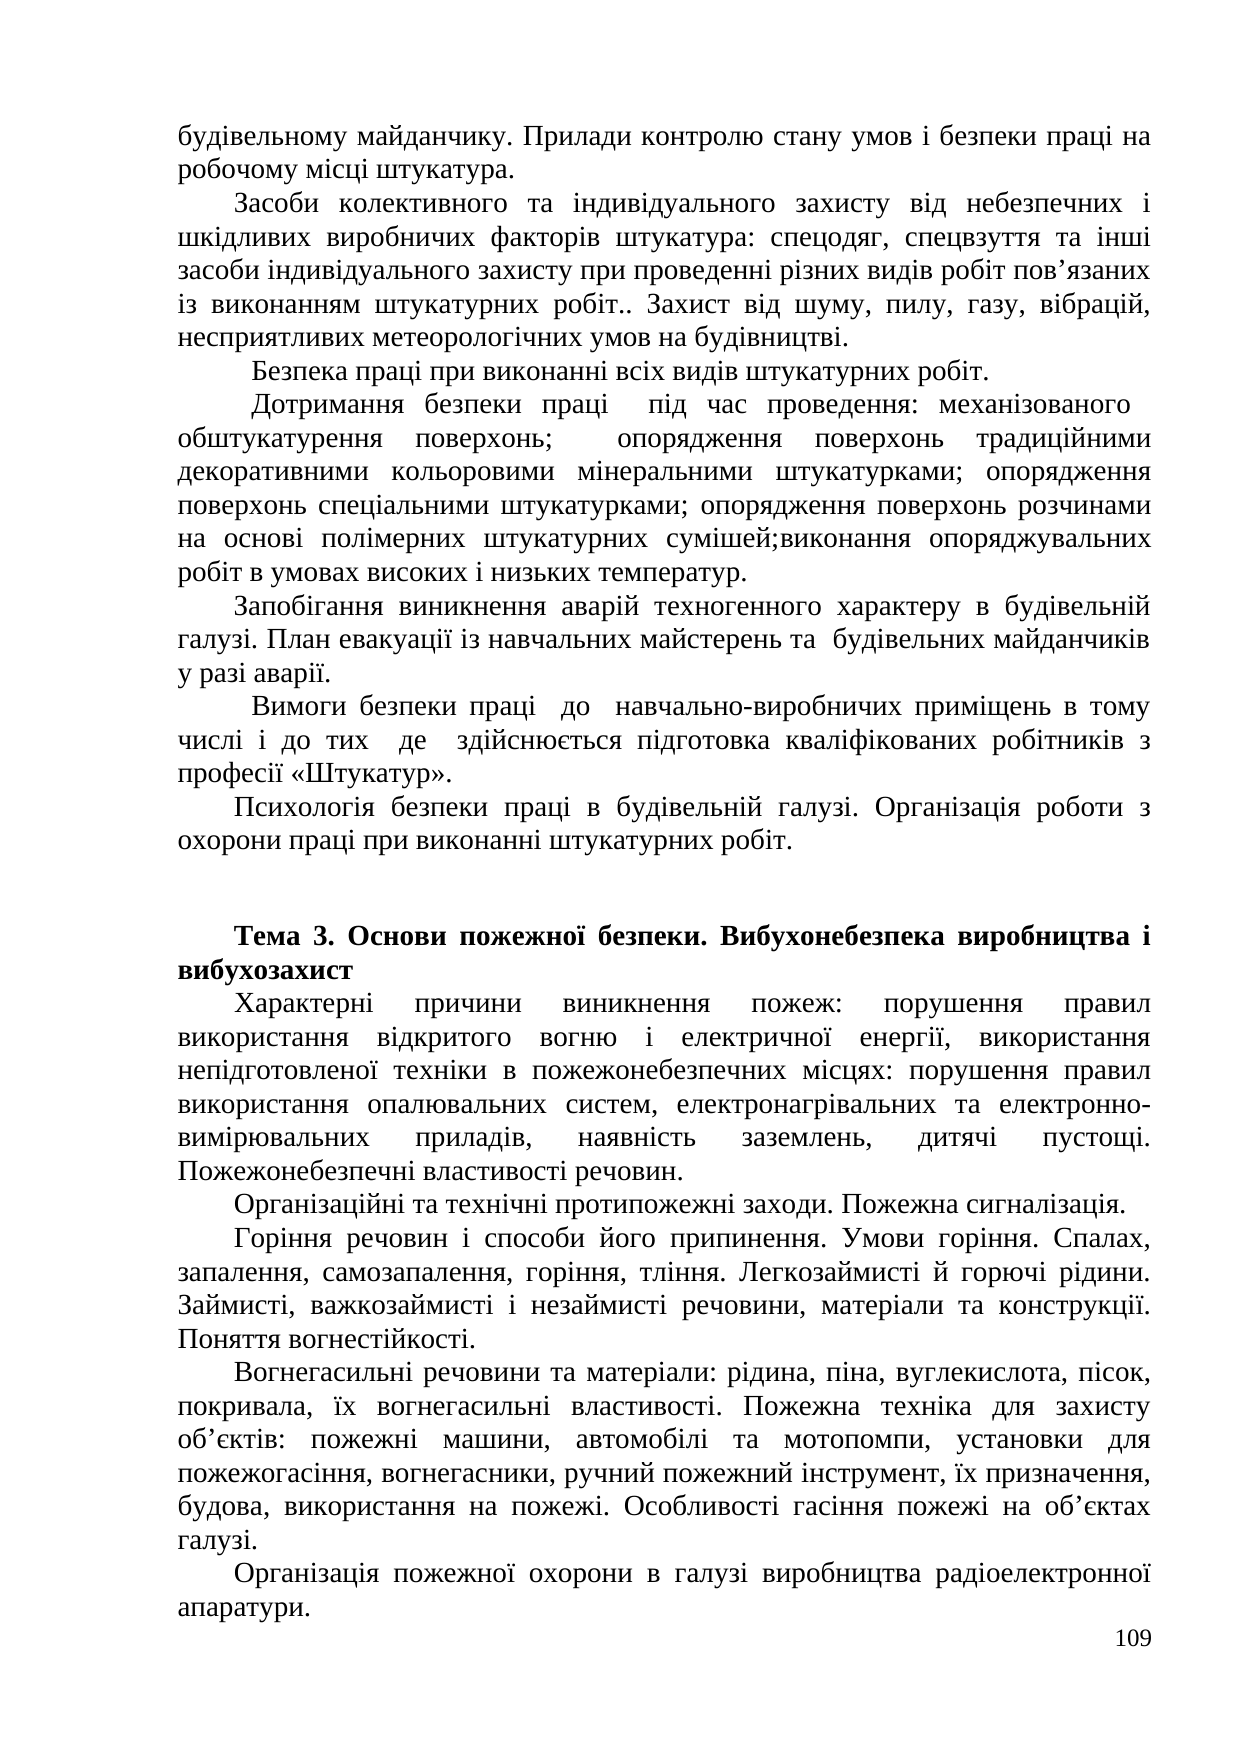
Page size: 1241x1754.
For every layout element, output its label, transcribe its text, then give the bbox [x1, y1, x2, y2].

text Засоби колективного та індивідуального захисту від небезпечних і шкідливих виробничих факторів штукатура: спецодяг, спецвзуття та інші засоби індивідуального захисту при проведенні різних видів робіт пов’язаних із виконанням штукатурних робіт.. Захист від шуму, пилу, газу, вібрацій, несприятливих метеорологічних умов на будівництві. [177, 185, 1152, 353]
text Психологія безпеки праці в будівельній галузі. Організація роботи з охорони праці при виконанні штукатурних робіт. [177, 789, 1152, 856]
text Дотримання безпеки праці під час проведення: механізованого обштукатурення поверхонь; опорядження поверхонь традиційними декоративними кольоровими мінеральними штукатурками; опорядження поверхонь спеціальними штукатурками; опорядження поверхонь розчинами на основі полімерних штукатурних сумішей;виконання опоряджувальних робіт в умовах високих і низьких температур. [177, 386, 1152, 588]
text Горіння речовин і способи його припинення. Умови горіння. Спалах, запалення, самозапалення, горіння, тління. Легкозаймисті й горючі рідини. Займисті, важкозаймисті і незаймисті речовини, матеріали та конструкції. Поняття вогнестійкості. [177, 1220, 1152, 1354]
text Організаційні та технічні протипожежні заходи. Пожежна сигналізація. [177, 1187, 1152, 1220]
text Запобігання виникнення аварій техногенного характеру в будівельній галузі. План евакуації із навчальних майстерень та будівельних майданчиків у разі аварії. [177, 588, 1152, 688]
text Організація пожежної охорони в галузі виробництва радіоелектронної апаратури. [177, 1556, 1152, 1623]
text Вимоги безпеки праці до навчально-виробничих приміщень в тому числі і до тих де здійснюється підготовка кваліфікованих робітників з професії «Штукатур». [177, 688, 1152, 789]
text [177, 118, 1152, 185]
text Характерні причини виникнення пожеж: порушення правил використання відкритого вогню і електричної енергії, використання непідготовленої техніки в пожежонебезпечних місцях: порушення правил використання опалювальних систем, електронагрівальних та електронно-вимірювальних приладів, наявність заземлень, дитячі пустощі. Пожежонебезпечні властивості речовин. [177, 985, 1152, 1187]
text Безпека праці при виконанні всіх видів штукатурних робіт. [177, 353, 1152, 386]
text Тема 3. Основи пожежної безпеки. Вибухонебезпека виробництва і вибухозахист [177, 918, 1152, 985]
text Вогнегасильні речовини та матеріали: рідина, піна, вуглекислота, пісок, покривала, їх вогнегасильні властивості. Пожежна техніка для захисту об’єктів: пожежні машини, автомобілі та мотопомпи, установки для пожежогасіння, вогнегасники, ручний пожежний інструмент, їх призначення, будова, використання на пожежі. Особливості гасіння пожежі на об’єктах галузі. [177, 1354, 1152, 1556]
